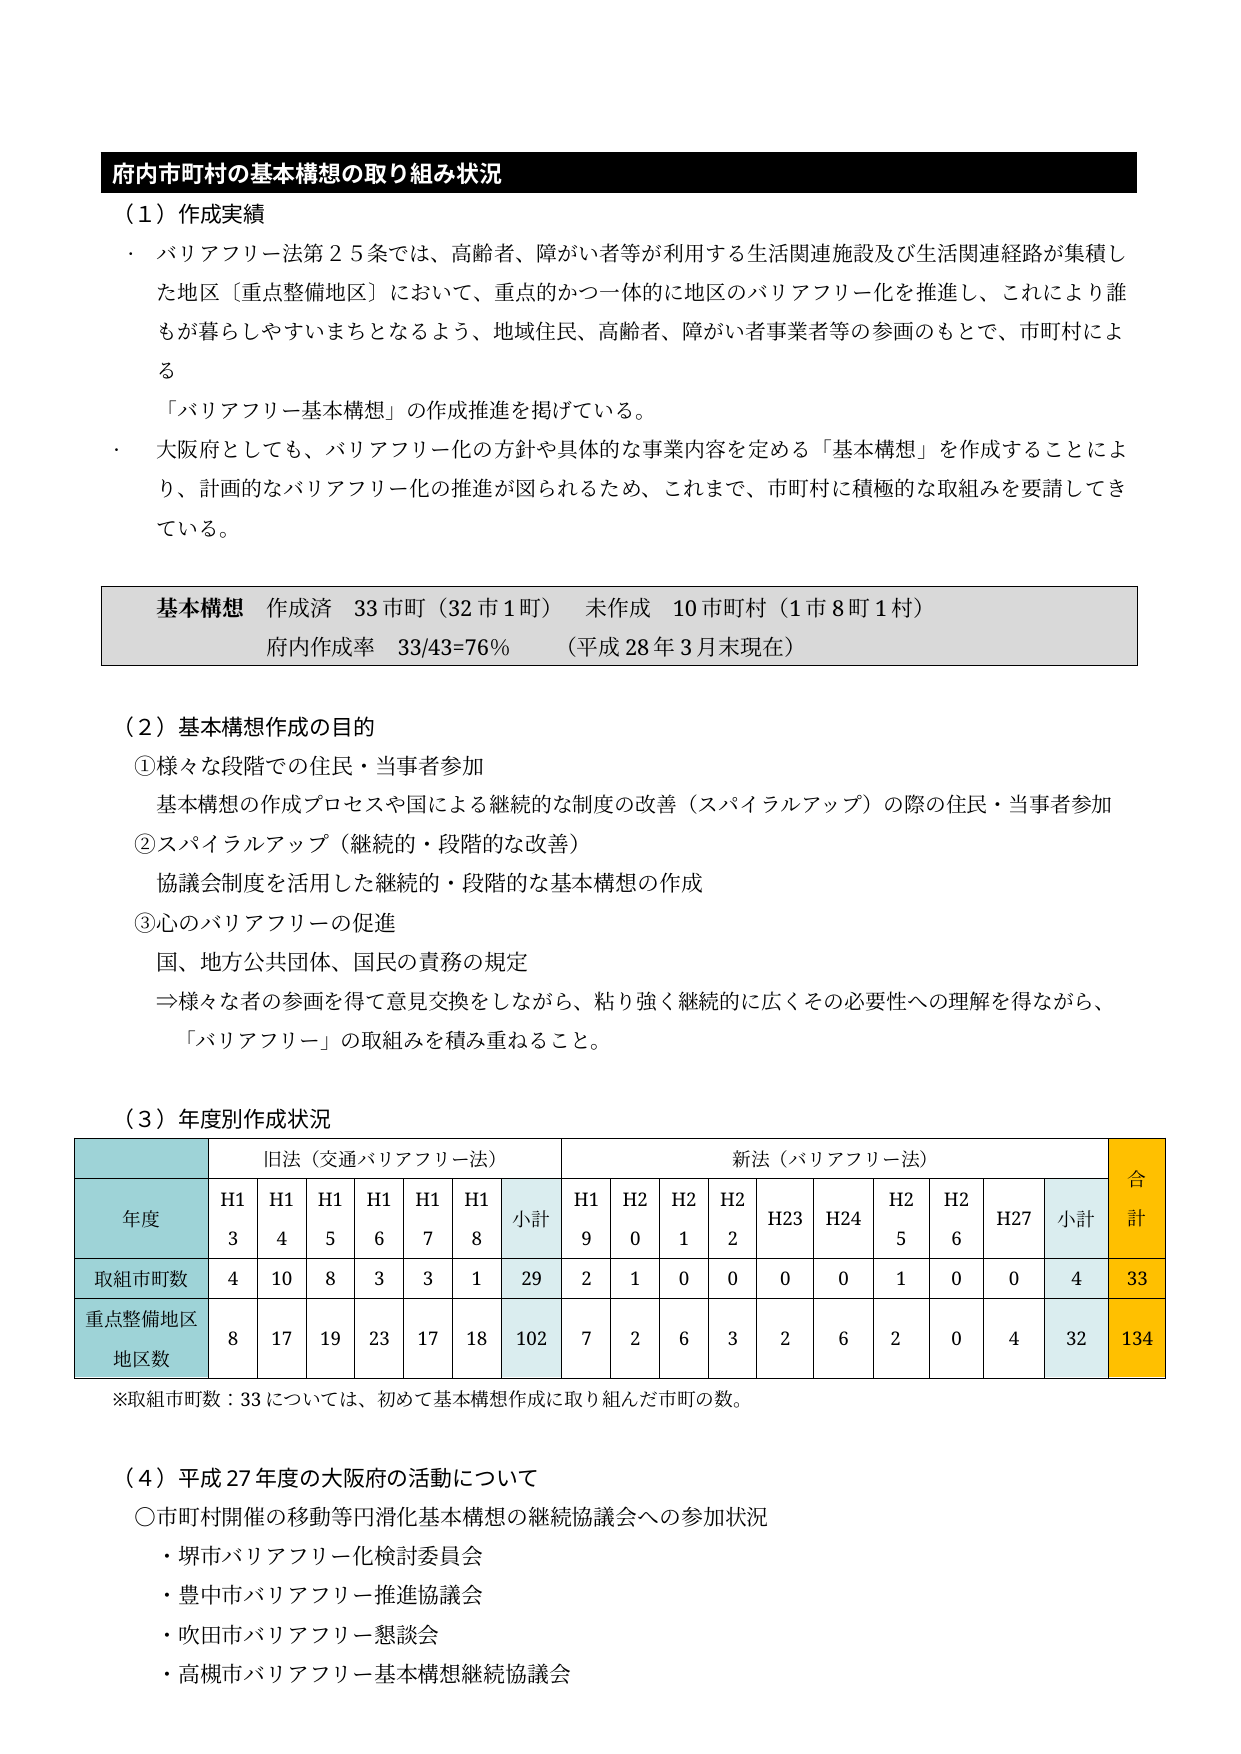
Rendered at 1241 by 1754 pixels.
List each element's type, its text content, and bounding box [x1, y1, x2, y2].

table_cell 取組市町数 [75, 1259, 208, 1298]
table_cell 1 [611, 1259, 659, 1298]
table_cell H23 [757, 1179, 813, 1258]
table_cell H21 [660, 1179, 708, 1258]
table_cell H17 [404, 1179, 452, 1258]
list バリアフリー法第２５条では、高齢者、障がい者等が利用する生活関連施設及び生活関連経路が集積した地区〔重点整備地区〕において、重点的かつ一体的に地区のバリアフリー化を推進し、これにより誰もが暮らしやすいまちとなるよう、地域住民、高齢者、障がい者事業者等の参画のもとで、市町村による 「バリアフリー基本構想」の作成推進を掲げている。 [127, 232, 1128, 429]
table_cell 19 [307, 1299, 354, 1377]
table_cell 29 [502, 1259, 561, 1298]
table_cell H26 [930, 1179, 983, 1258]
text ・堺市バリアフリー化検討委員会 [156, 1536, 1128, 1575]
table_cell H14 [258, 1179, 306, 1258]
table_cell 0 [757, 1259, 813, 1298]
text ⇒様々な者の参画を得て意見交換をしながら、粘り強く継続的に広くその必要性への理解を得ながら、 [112, 981, 1128, 1020]
table_header 旧法（交通バリアフリー法） [209, 1139, 561, 1178]
text 基本構想の作成プロセスや国による継続的な制度の改善（スパイラルアップ）の際の住民・当事者参加 [112, 784, 1128, 823]
table_cell 2 [611, 1299, 659, 1377]
text ①様々な段階での住民・当事者参加 [112, 745, 1128, 784]
table_cell 102 [502, 1299, 561, 1377]
table_cell 0 [814, 1259, 873, 1298]
table_cell 2 [874, 1299, 929, 1377]
text 国、地方公共団体、国民の責務の規定 [112, 941, 1128, 981]
table_cell 32 [1045, 1299, 1108, 1377]
text 「バリアフリー」の取組みを積み重ねること。 [112, 1020, 1128, 1059]
table_header 基本構想 作成済 33市町（32市1町） 未作成 10市町村（1市8町1村） 府内作成率 33/43=76％ （平成28年3月末現在） [102, 587, 1137, 665]
table_header 合計 [1109, 1139, 1165, 1258]
table_header 新法（バリアフリー法） [562, 1139, 1108, 1178]
text （４）平成27年度の大阪府の活動について [112, 1457, 1128, 1496]
text ・吹田市バリアフリー懇談会 [156, 1614, 1128, 1653]
table_cell 4 [209, 1259, 257, 1298]
table_header 府内市町村の基本構想の取り組み状況 [102, 153, 1136, 192]
text ・高槻市バリアフリー基本構想継続協議会 [156, 1653, 1128, 1693]
table_cell H20 [611, 1179, 659, 1258]
text （３）年度別作成状況 [112, 1098, 1128, 1138]
table_cell H25 [874, 1179, 929, 1258]
text ②スパイラルアップ（継続的・段階的な改善） [112, 823, 1128, 863]
table_cell 0 [930, 1299, 983, 1377]
table_cell 0 [660, 1259, 708, 1298]
table_cell H15 [307, 1179, 354, 1258]
table_cell 0 [984, 1259, 1044, 1298]
table_cell 3 [355, 1259, 403, 1298]
table_cell 3 [404, 1259, 452, 1298]
text ※取組市町数：33については、初めて基本構想作成に取り組んだ市町の数。 [112, 1379, 1128, 1418]
text （１）作成実績 [112, 193, 1128, 232]
table_cell H24 [814, 1179, 873, 1258]
text （２）基本構想作成の目的 [112, 706, 1128, 745]
table_cell 18 [453, 1299, 501, 1377]
table_cell 小計 [502, 1179, 561, 1258]
table_cell 33 [1109, 1259, 1165, 1298]
table_cell 4 [1045, 1259, 1108, 1298]
table_cell 17 [404, 1299, 452, 1377]
table_cell 8 [307, 1259, 354, 1298]
table_cell 23 [355, 1299, 403, 1377]
text ・豊中市バリアフリー推進協議会 [156, 1575, 1128, 1614]
table_cell H18 [453, 1179, 501, 1258]
table_cell 小計 [1045, 1179, 1108, 1258]
table_cell 2 [562, 1259, 610, 1298]
table_cell 重点整備地区地区数 [75, 1299, 208, 1377]
table_cell 6 [660, 1299, 708, 1377]
text 協議会制度を活用した継続的・段階的な基本構想の作成 [112, 863, 1128, 902]
table_cell 0 [930, 1259, 983, 1298]
text ○市町村開催の移動等円滑化基本構想の継続協議会への参加状況 [112, 1496, 1128, 1536]
table_header [75, 1139, 208, 1178]
table_cell 2 [757, 1299, 813, 1377]
list 大阪府としても、バリアフリー化の方針や具体的な事業内容を定める「基本構想」を作成することにより、計画的なバリアフリー化の推進が図られるため、これまで、市町村に積極的な取組みを要請してきている。 [113, 429, 1128, 547]
table_cell 年度 [75, 1179, 208, 1258]
table_cell 0 [709, 1259, 756, 1298]
table_cell 17 [258, 1299, 306, 1377]
table_cell 7 [562, 1299, 610, 1377]
table_cell H13 [209, 1179, 257, 1258]
table_cell H19 [562, 1179, 610, 1258]
table_cell H22 [709, 1179, 756, 1258]
table_cell 3 [709, 1299, 756, 1377]
table_cell H16 [355, 1179, 403, 1258]
table_cell 4 [984, 1299, 1044, 1377]
table_cell 10 [258, 1259, 306, 1298]
table_cell 134 [1109, 1299, 1165, 1377]
table_cell 1 [453, 1259, 501, 1298]
table_cell 6 [814, 1299, 873, 1377]
table_cell 8 [209, 1299, 257, 1377]
text ③心のバリアフリーの促進 [112, 902, 1128, 941]
table_cell H27 [984, 1179, 1044, 1258]
table_cell 1 [874, 1259, 929, 1298]
